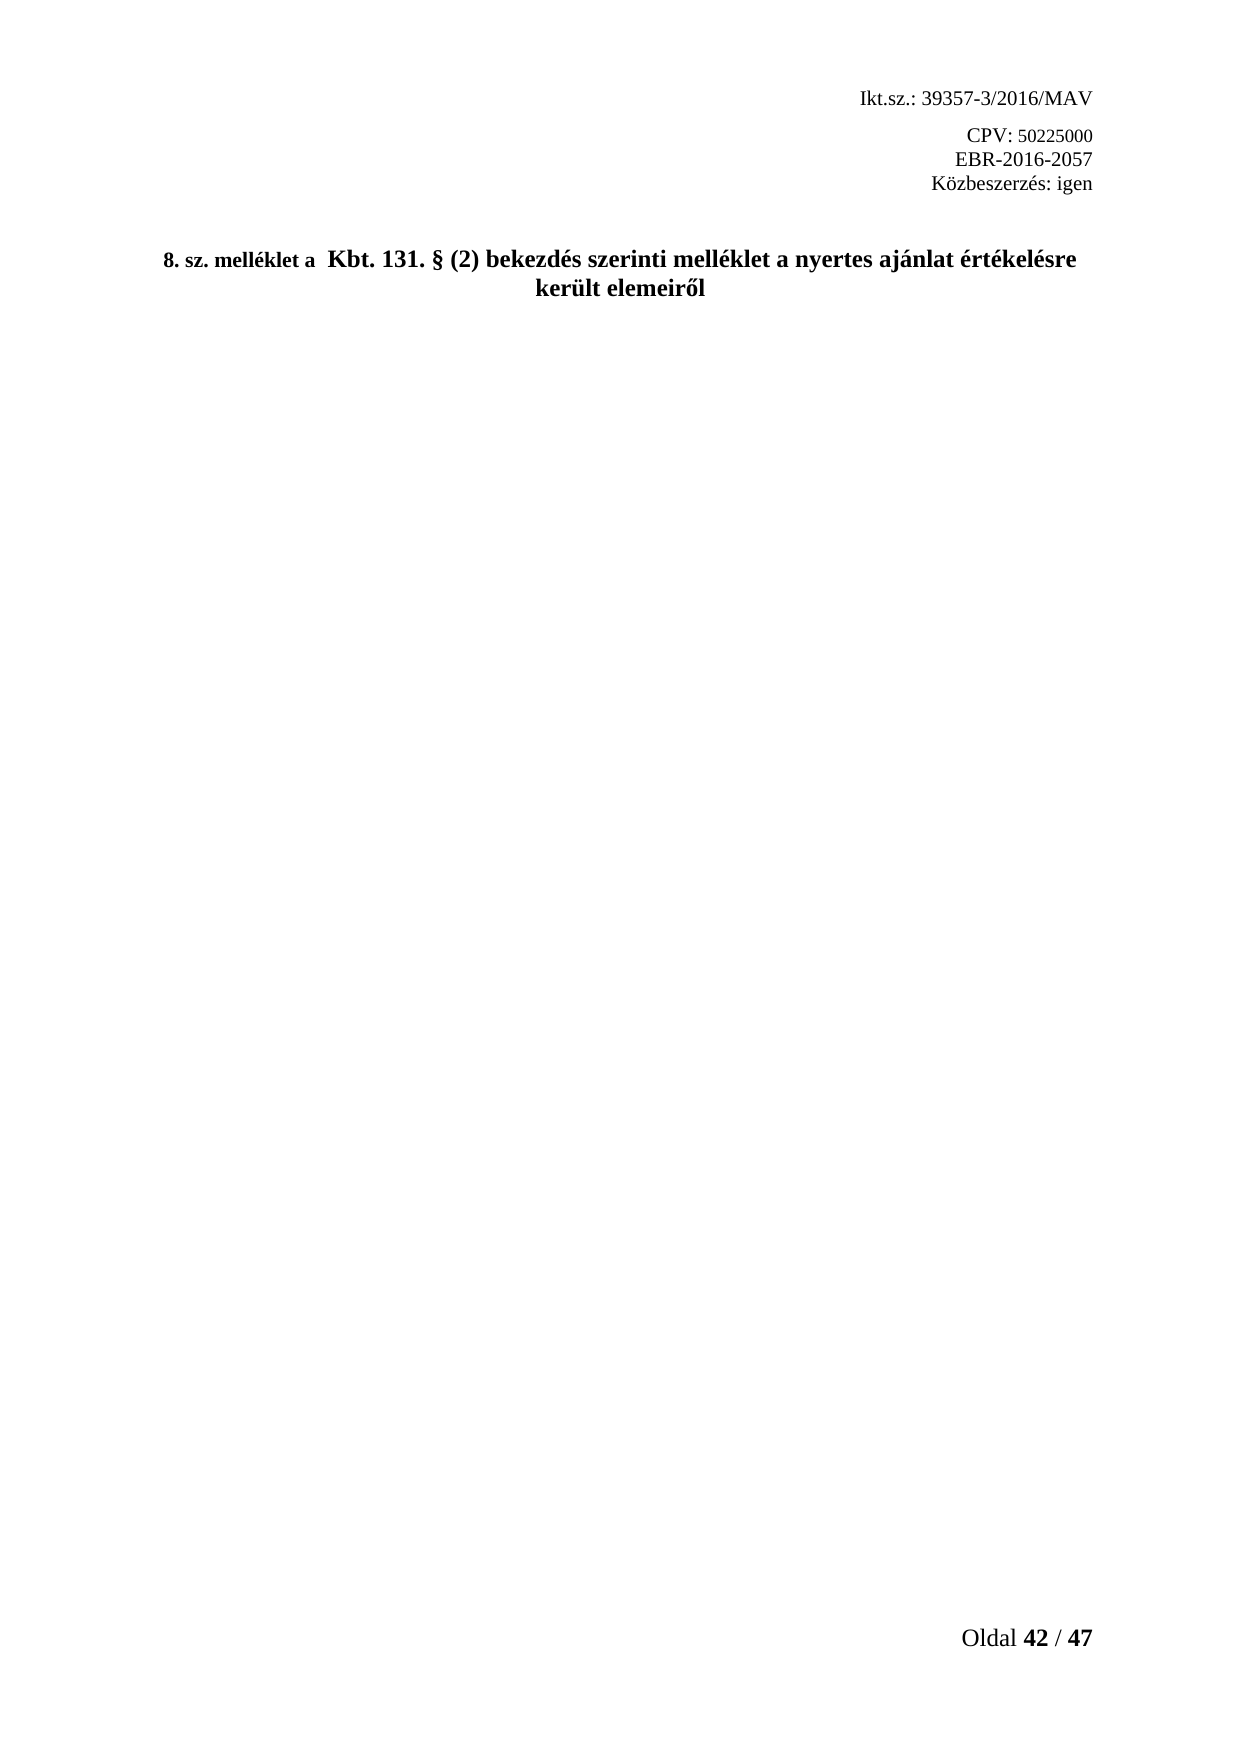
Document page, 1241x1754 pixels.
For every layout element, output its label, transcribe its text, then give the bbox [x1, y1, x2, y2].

text 8. sz. melléklet a Kbt. 131. § (2) bekezdés szerinti melléklet a nyertes ajánlat értékelésre került elemeiről [148, 244, 1093, 302]
